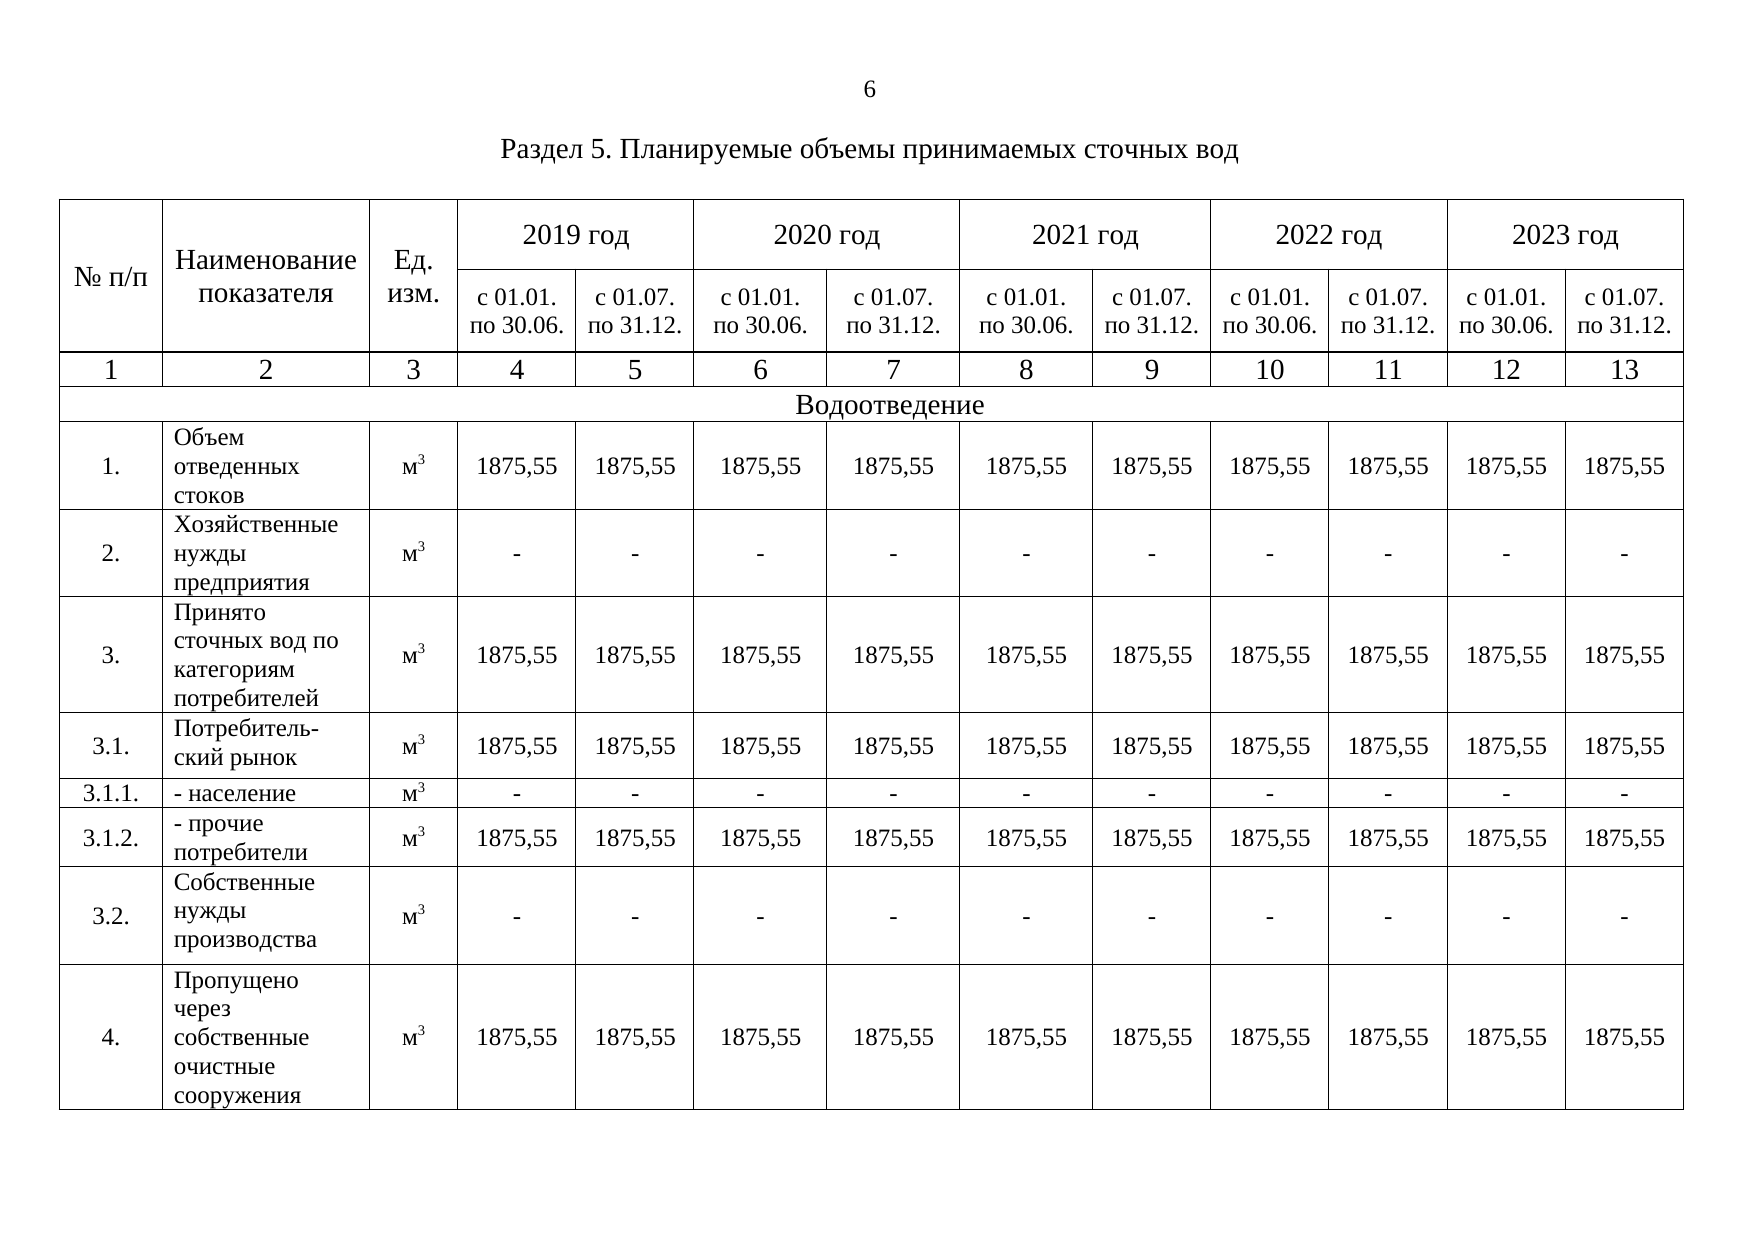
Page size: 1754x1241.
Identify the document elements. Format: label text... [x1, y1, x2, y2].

table_cell - [458, 867, 575, 964]
table_cell 1875,55 [1566, 965, 1683, 1108]
table_cell 1875,55 [960, 713, 1092, 777]
table_cell м3 [370, 597, 457, 712]
table_cell 1875,55 [1211, 808, 1328, 866]
table_cell - [827, 779, 959, 807]
table_cell 1875,55 [827, 597, 959, 712]
table_cell 1875,55 [1566, 422, 1683, 508]
table_cell м3 [370, 713, 457, 777]
table_header Ед. изм. [370, 200, 457, 351]
table_cell 1875,55 [694, 597, 826, 712]
table_cell - [1448, 779, 1565, 807]
table_cell 5 [576, 353, 693, 386]
table_cell Потребитель-ский рынок [163, 713, 369, 777]
table_cell 3 [370, 353, 457, 386]
table_cell 1875,55 [694, 965, 826, 1108]
table_cell м3 [370, 965, 457, 1108]
table_cell - [1448, 867, 1565, 964]
table_cell 1875,55 [1211, 422, 1328, 508]
table_header № п/п [60, 200, 162, 351]
table_cell м3 [370, 510, 457, 596]
table_cell 1875,55 [576, 808, 693, 866]
table_cell 1875,55 [1211, 965, 1328, 1108]
table_cell - [827, 510, 959, 596]
table_cell - [576, 779, 693, 807]
table_header 2023 год [1448, 200, 1683, 268]
table_cell с 01.01. по 30.06. [1211, 270, 1328, 351]
table_cell 1875,55 [1211, 713, 1328, 777]
table_cell 1875,55 [694, 713, 826, 777]
table_cell - [1211, 867, 1328, 964]
table_cell 1875,55 [576, 597, 693, 712]
table_cell - [458, 510, 575, 596]
table_cell 1875,55 [1093, 713, 1210, 777]
table_cell 1. [60, 422, 162, 508]
table_cell м3 [370, 867, 457, 964]
table_cell 1875,55 [1093, 422, 1210, 508]
table_cell - население [163, 779, 369, 807]
table_cell 1875,55 [1329, 808, 1447, 866]
table_cell м3 [370, 422, 457, 508]
table_header Наименование показателя [163, 200, 369, 351]
table_cell с 01.01. по 30.06. [458, 270, 575, 351]
table_cell 1875,55 [576, 422, 693, 508]
table_cell 1875,55 [1211, 597, 1328, 712]
table_cell 1875,55 [1448, 422, 1565, 508]
table_cell - [960, 510, 1092, 596]
table_cell 1875,55 [1448, 965, 1565, 1108]
table_cell 1875,55 [1329, 965, 1447, 1108]
table_cell - [1093, 867, 1210, 964]
table_cell 2. [60, 510, 162, 596]
table_cell Хозяйственные нужды предприятия [163, 510, 369, 596]
table_cell 3.1. [60, 713, 162, 777]
table_cell - [1093, 779, 1210, 807]
table_cell 4. [60, 965, 162, 1108]
table_cell 6 [694, 353, 826, 386]
table_cell - [1566, 867, 1683, 964]
table_cell 7 [827, 353, 959, 386]
table_cell м3 [370, 779, 457, 807]
table_cell 1 [60, 353, 162, 386]
table_cell 9 [1093, 353, 1210, 386]
table_cell 1875,55 [960, 597, 1092, 712]
table_cell 8 [960, 353, 1092, 386]
table_cell 1875,55 [458, 422, 575, 508]
table_cell 1875,55 [1329, 422, 1447, 508]
table_cell с 01.07. по 31.12. [1093, 270, 1210, 351]
table_cell Принято сточных вод по категориям потребителей [163, 597, 369, 712]
table_cell Водоотведение [60, 387, 1683, 421]
table_cell 1875,55 [827, 965, 959, 1108]
table_cell - [1566, 779, 1683, 807]
table_cell с 01.07. по 31.12. [1329, 270, 1447, 351]
table_cell - [827, 867, 959, 964]
table_cell 11 [1329, 353, 1447, 386]
table_header 2020 год [694, 200, 959, 268]
table_cell 1875,55 [1093, 808, 1210, 866]
table_cell 1875,55 [576, 965, 693, 1108]
table_cell 12 [1448, 353, 1565, 386]
table_cell - [1093, 510, 1210, 596]
table_cell 3.2. [60, 867, 162, 964]
table_cell - [458, 779, 575, 807]
table_cell 1875,55 [1093, 965, 1210, 1108]
table_cell 13 [1566, 353, 1683, 386]
table_cell - прочие потребители [163, 808, 369, 866]
table_cell - [694, 867, 826, 964]
table_cell с 01.01. по 30.06. [694, 270, 826, 351]
table_cell 1875,55 [1448, 713, 1565, 777]
table_cell - [576, 510, 693, 596]
text Раздел 5. Планируемые объемы принимаемых сточных вод [74, 131, 1665, 165]
table_cell 3. [60, 597, 162, 712]
table_cell - [576, 867, 693, 964]
table_cell с 01.07. по 31.12. [576, 270, 693, 351]
table_cell 3.1.2. [60, 808, 162, 866]
table_cell с 01.07. по 31.12. [827, 270, 959, 351]
table_cell с 01.07. по 31.12. [1566, 270, 1683, 351]
table_cell 1875,55 [458, 965, 575, 1108]
table_cell 1875,55 [694, 422, 826, 508]
table_cell Собственные нужды производства [163, 867, 369, 964]
table_cell - [1329, 779, 1447, 807]
table_cell 1875,55 [827, 422, 959, 508]
table_cell 1875,55 [458, 597, 575, 712]
table_cell - [694, 510, 826, 596]
table_cell с 01.01. по 30.06. [1448, 270, 1565, 351]
table_cell 1875,55 [960, 808, 1092, 866]
table_cell 1875,55 [576, 713, 693, 777]
table_cell 1875,55 [694, 808, 826, 866]
table_cell 1875,55 [1448, 597, 1565, 712]
table_cell 1875,55 [960, 965, 1092, 1108]
table_cell 10 [1211, 353, 1328, 386]
table_cell - [694, 779, 826, 807]
table_cell Объем отведенных стоков [163, 422, 369, 508]
table_cell 1875,55 [1329, 713, 1447, 777]
table_cell 1875,55 [458, 808, 575, 866]
table_cell 4 [458, 353, 575, 386]
table_cell 1875,55 [1566, 808, 1683, 866]
table_cell 1875,55 [1329, 597, 1447, 712]
table_cell - [1211, 510, 1328, 596]
table_cell - [1211, 779, 1328, 807]
table_cell - [1329, 510, 1447, 596]
table_cell - [1329, 867, 1447, 964]
table_header 2021 год [960, 200, 1210, 268]
table_cell - [960, 867, 1092, 964]
table_cell 1875,55 [1566, 713, 1683, 777]
table_header 2019 год [458, 200, 693, 268]
table_cell - [960, 779, 1092, 807]
table_cell - [1566, 510, 1683, 596]
table_cell 1875,55 [1566, 597, 1683, 712]
table_cell - [1448, 510, 1565, 596]
table_cell 1875,55 [827, 808, 959, 866]
table_cell 1875,55 [827, 713, 959, 777]
table_cell Пропущено через собственные очистные сооружения [163, 965, 369, 1108]
table_cell м3 [370, 808, 457, 866]
table_header 2022 год [1211, 200, 1447, 268]
table_cell 3.1.1. [60, 779, 162, 807]
table_cell с 01.01. по 30.06. [960, 270, 1092, 351]
table_cell 1875,55 [960, 422, 1092, 508]
table_cell 2 [163, 353, 369, 386]
table_cell 1875,55 [458, 713, 575, 777]
table_cell 1875,55 [1448, 808, 1565, 866]
table_cell 1875,55 [1093, 597, 1210, 712]
